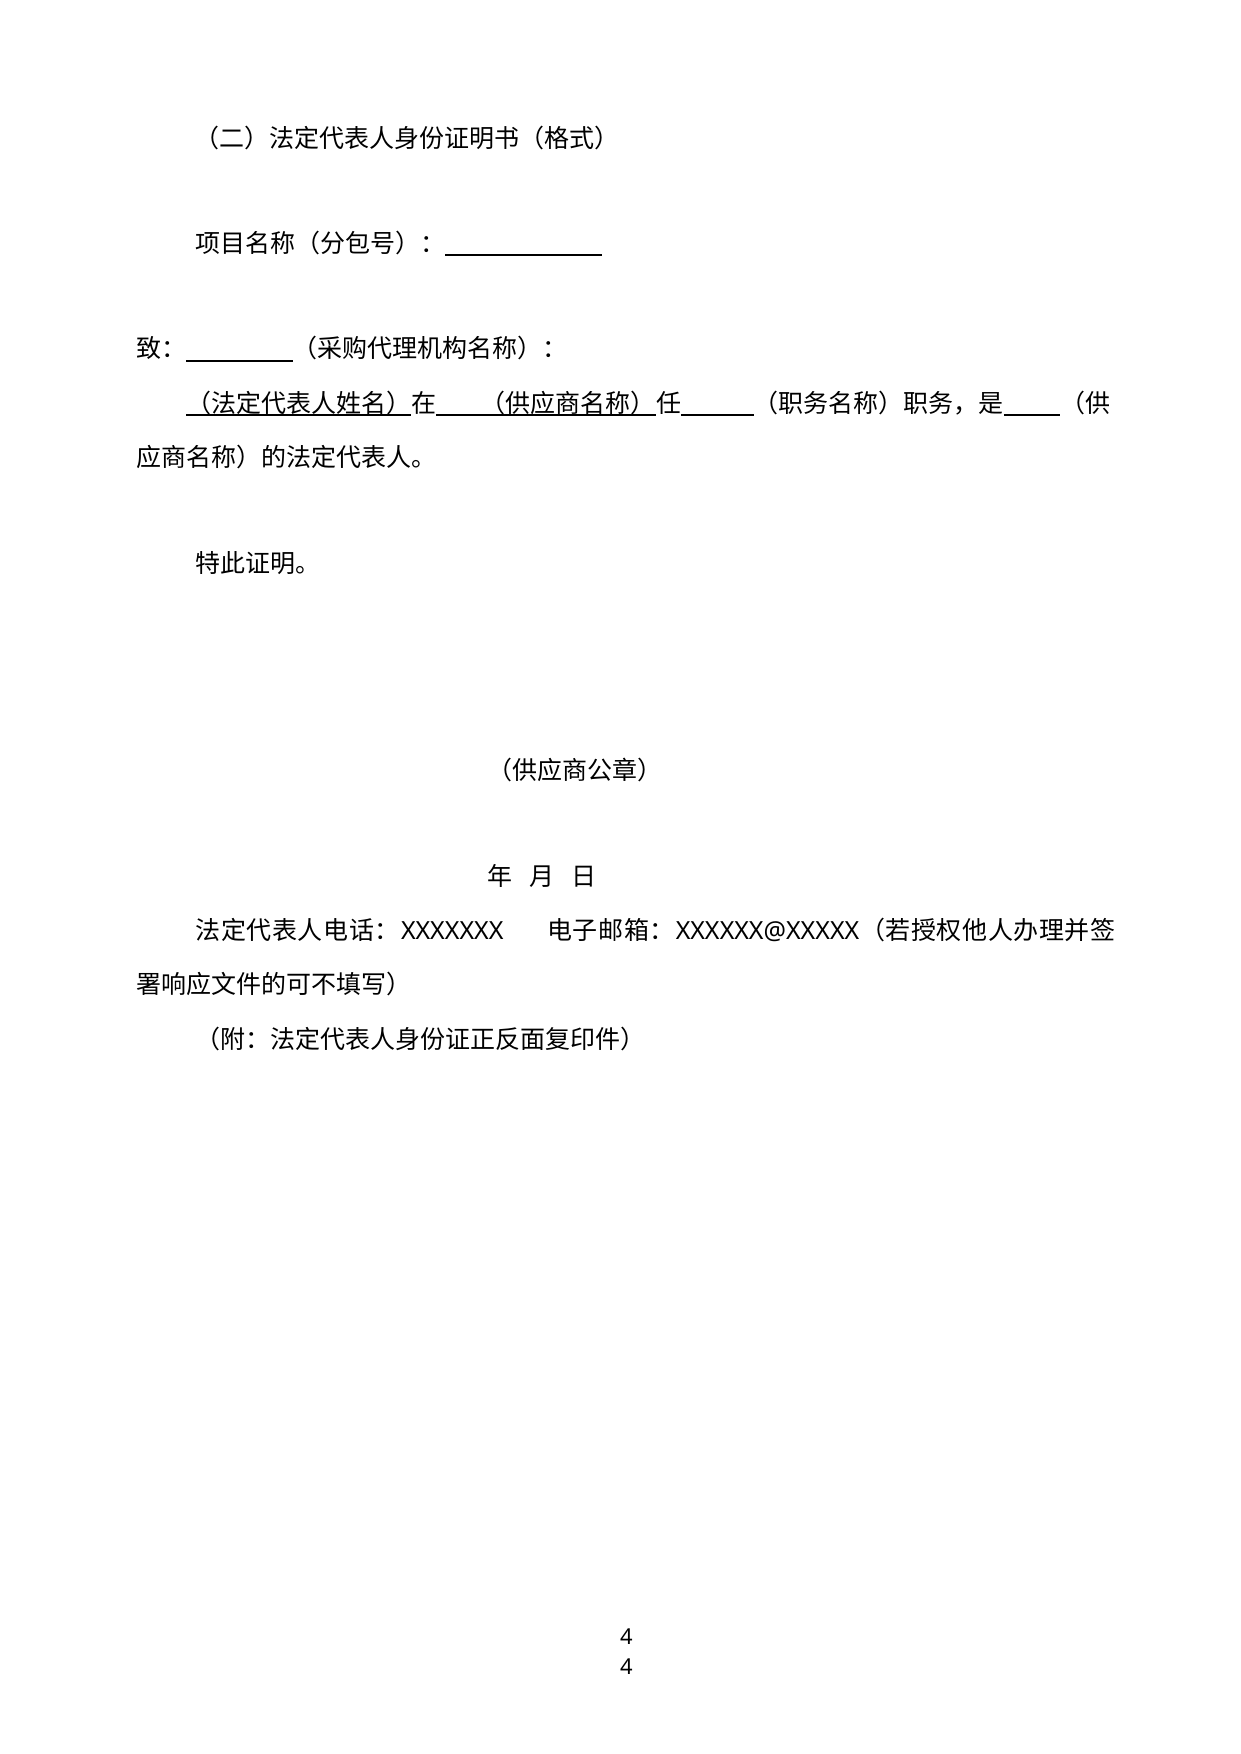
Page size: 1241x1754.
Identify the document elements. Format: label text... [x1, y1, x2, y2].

text 特此证明。 [136, 543, 1116, 579]
text 法定代表人电话：XXXXXXX 电子邮箱：XXXXXX@XXXXX（若授权他人办理并签署响应文件的可不填写） [136, 910, 1116, 1001]
text （二）法定代表人身份证明书（格式） [136, 118, 1116, 154]
text （附：法定代表人身份证正反面复印件） [136, 1019, 1116, 1055]
text 致： （采购代理机构名称）： [136, 329, 1116, 365]
text （供应商公章） [136, 751, 1116, 787]
text 年 月 日 [136, 856, 1116, 892]
text 项目名称（分包号）： [136, 223, 1116, 260]
text （法定代表人姓名）在 （供应商名称）任 （职务名称）职务，是 （供应商名称）的法定代表人。 [136, 383, 1116, 474]
